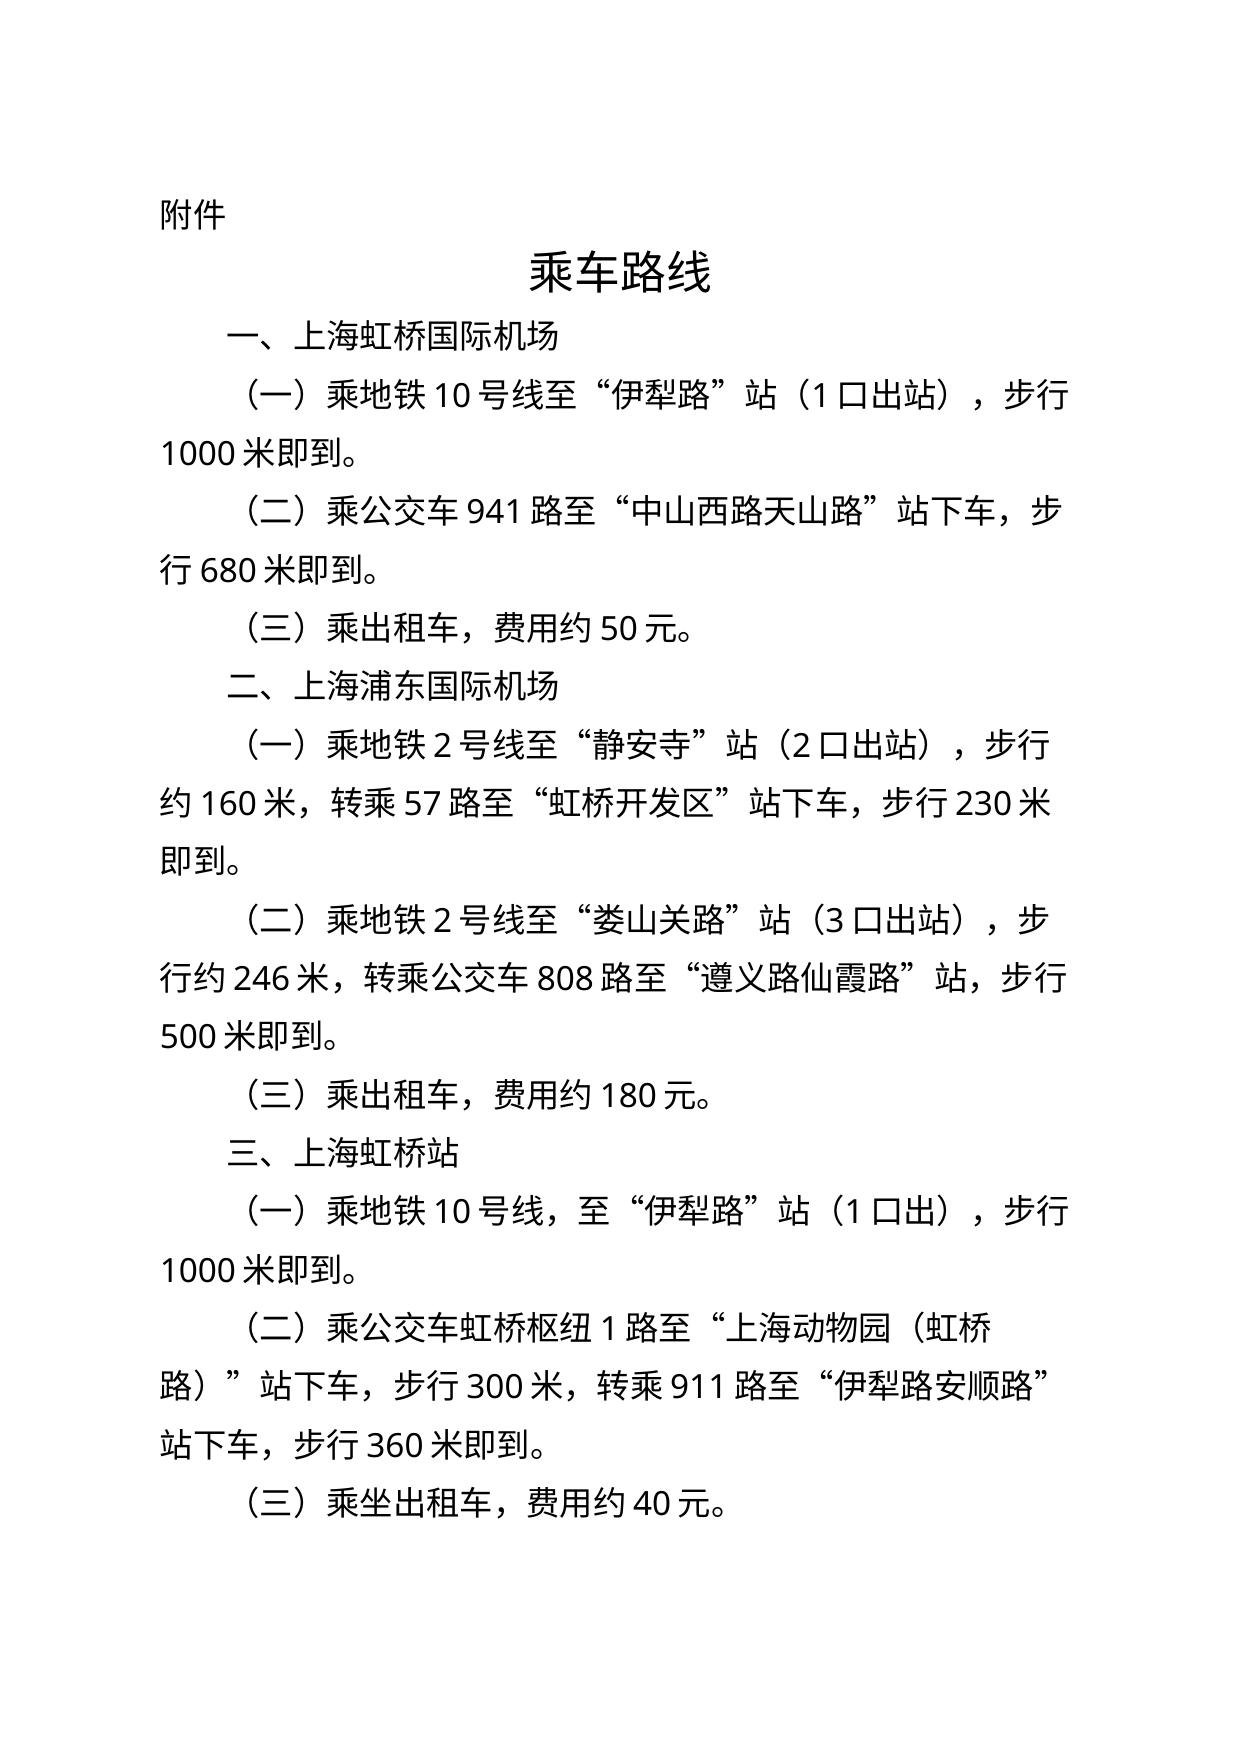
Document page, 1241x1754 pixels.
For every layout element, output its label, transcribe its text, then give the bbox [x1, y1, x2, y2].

text 乘车路线 [159, 240, 1081, 302]
text 二、上海浦东国际机场 [159, 652, 1081, 711]
text （一）乘地铁10号线至“伊犁路”站（1口出站），步行1000米即到。 [159, 361, 1081, 477]
text 附件 [159, 177, 1081, 240]
text （三）乘坐出租车，费用约40元。 [159, 1469, 1081, 1527]
text 三、上海虹桥站 [159, 1119, 1081, 1177]
text （二）乘公交车941路至“中山西路天山路”站下车，步行680米即到。 [159, 477, 1081, 594]
text （三）乘出租车，费用约50元。 [159, 594, 1081, 652]
text （一）乘地铁10号线，至“伊犁路”站（1口出），步行1000米即到。 [159, 1177, 1081, 1294]
text 一、上海虹桥国际机场 [159, 302, 1081, 361]
text （一）乘地铁2号线至“静安寺”站（2口出站），步行约160米，转乘57路至“虹桥开发区”站下车，步行230米即到。 [159, 711, 1081, 886]
text （二）乘地铁2号线至“娄山关路”站（3口出站），步行约246米，转乘公交车808路至“遵义路仙霞路”站，步行500米即到。 [159, 886, 1081, 1061]
text （二）乘公交车虹桥枢纽1路至“上海动物园（虹桥路）”站下车，步行300米，转乘911路至“伊犁路安顺路”站下车，步行360米即到。 [159, 1294, 1081, 1469]
text （三）乘出租车，费用约180元。 [159, 1061, 1081, 1119]
